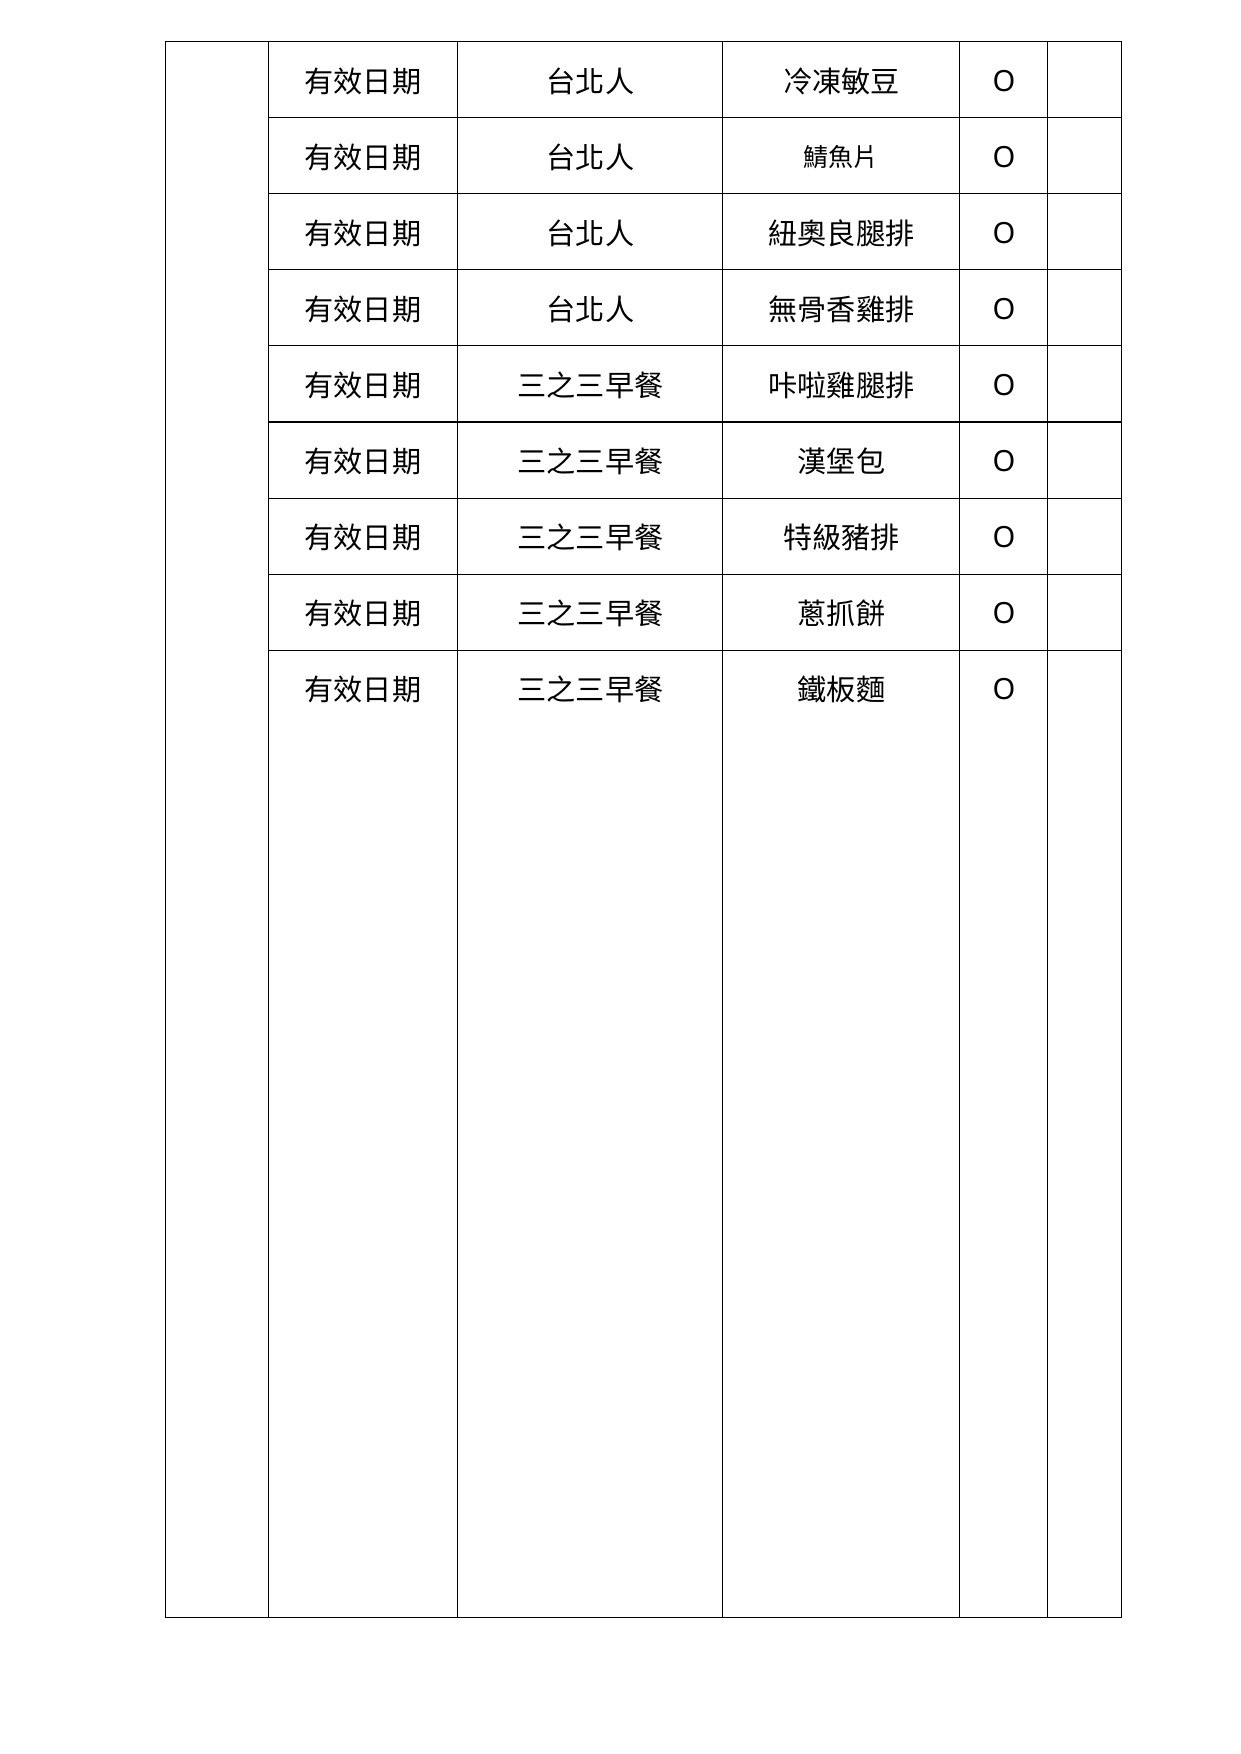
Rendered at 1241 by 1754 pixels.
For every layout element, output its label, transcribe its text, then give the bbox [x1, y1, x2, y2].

table_cell [1048, 270, 1121, 345]
table_cell 紐奧良腿排 [723, 194, 959, 269]
table_cell 三之三早餐 [458, 651, 722, 1617]
table_cell 三之三早餐 [458, 575, 722, 649]
table_cell [1048, 194, 1121, 269]
table_cell [1048, 499, 1121, 573]
table_cell [1048, 423, 1121, 497]
table_cell 有效日期 [269, 499, 457, 573]
table_cell 有效日期 [269, 575, 457, 649]
table_cell [1048, 575, 1121, 649]
table_cell 三之三早餐 [458, 346, 722, 421]
table_cell 漢堡包 [723, 423, 959, 497]
table_cell 台北人 [458, 270, 722, 345]
table_cell 台北人 [458, 194, 722, 269]
table_cell O [960, 194, 1047, 269]
table_cell 有效日期 [269, 194, 457, 269]
table_cell 咔啦雞腿排 [723, 346, 959, 421]
table_cell [1048, 651, 1121, 1617]
table_cell O [960, 270, 1047, 345]
table_cell 有效日期 [269, 346, 457, 421]
table_cell O [960, 118, 1047, 193]
table_cell O [960, 651, 1047, 1617]
table_cell 有效日期 [269, 651, 457, 1617]
table_cell 有效日期 [269, 118, 457, 193]
table_cell 蔥抓餅 [723, 575, 959, 649]
table_cell 台北人 [458, 42, 722, 117]
table_cell 三之三早餐 [458, 423, 722, 497]
table_cell O [960, 346, 1047, 421]
table_cell 特級豬排 [723, 499, 959, 573]
table_cell O [960, 42, 1047, 117]
table_cell 冷凍敏豆 [723, 42, 959, 117]
table_cell [1048, 346, 1121, 421]
table_cell 有效日期 [269, 42, 457, 117]
table_cell 台北人 [458, 118, 722, 193]
table_cell 有效日期 [269, 423, 457, 497]
table_cell [1048, 42, 1121, 117]
table_cell 鐵板麵 [723, 651, 959, 1617]
table_cell 無骨香雞排 [723, 270, 959, 345]
table_cell O [960, 575, 1047, 649]
table_cell O [960, 499, 1047, 573]
table_cell 有效日期 [269, 270, 457, 345]
table_cell O [960, 423, 1047, 497]
table_cell [1048, 118, 1121, 193]
table_cell 三之三早餐 [458, 499, 722, 573]
table_cell 鯖魚片 [723, 118, 959, 193]
